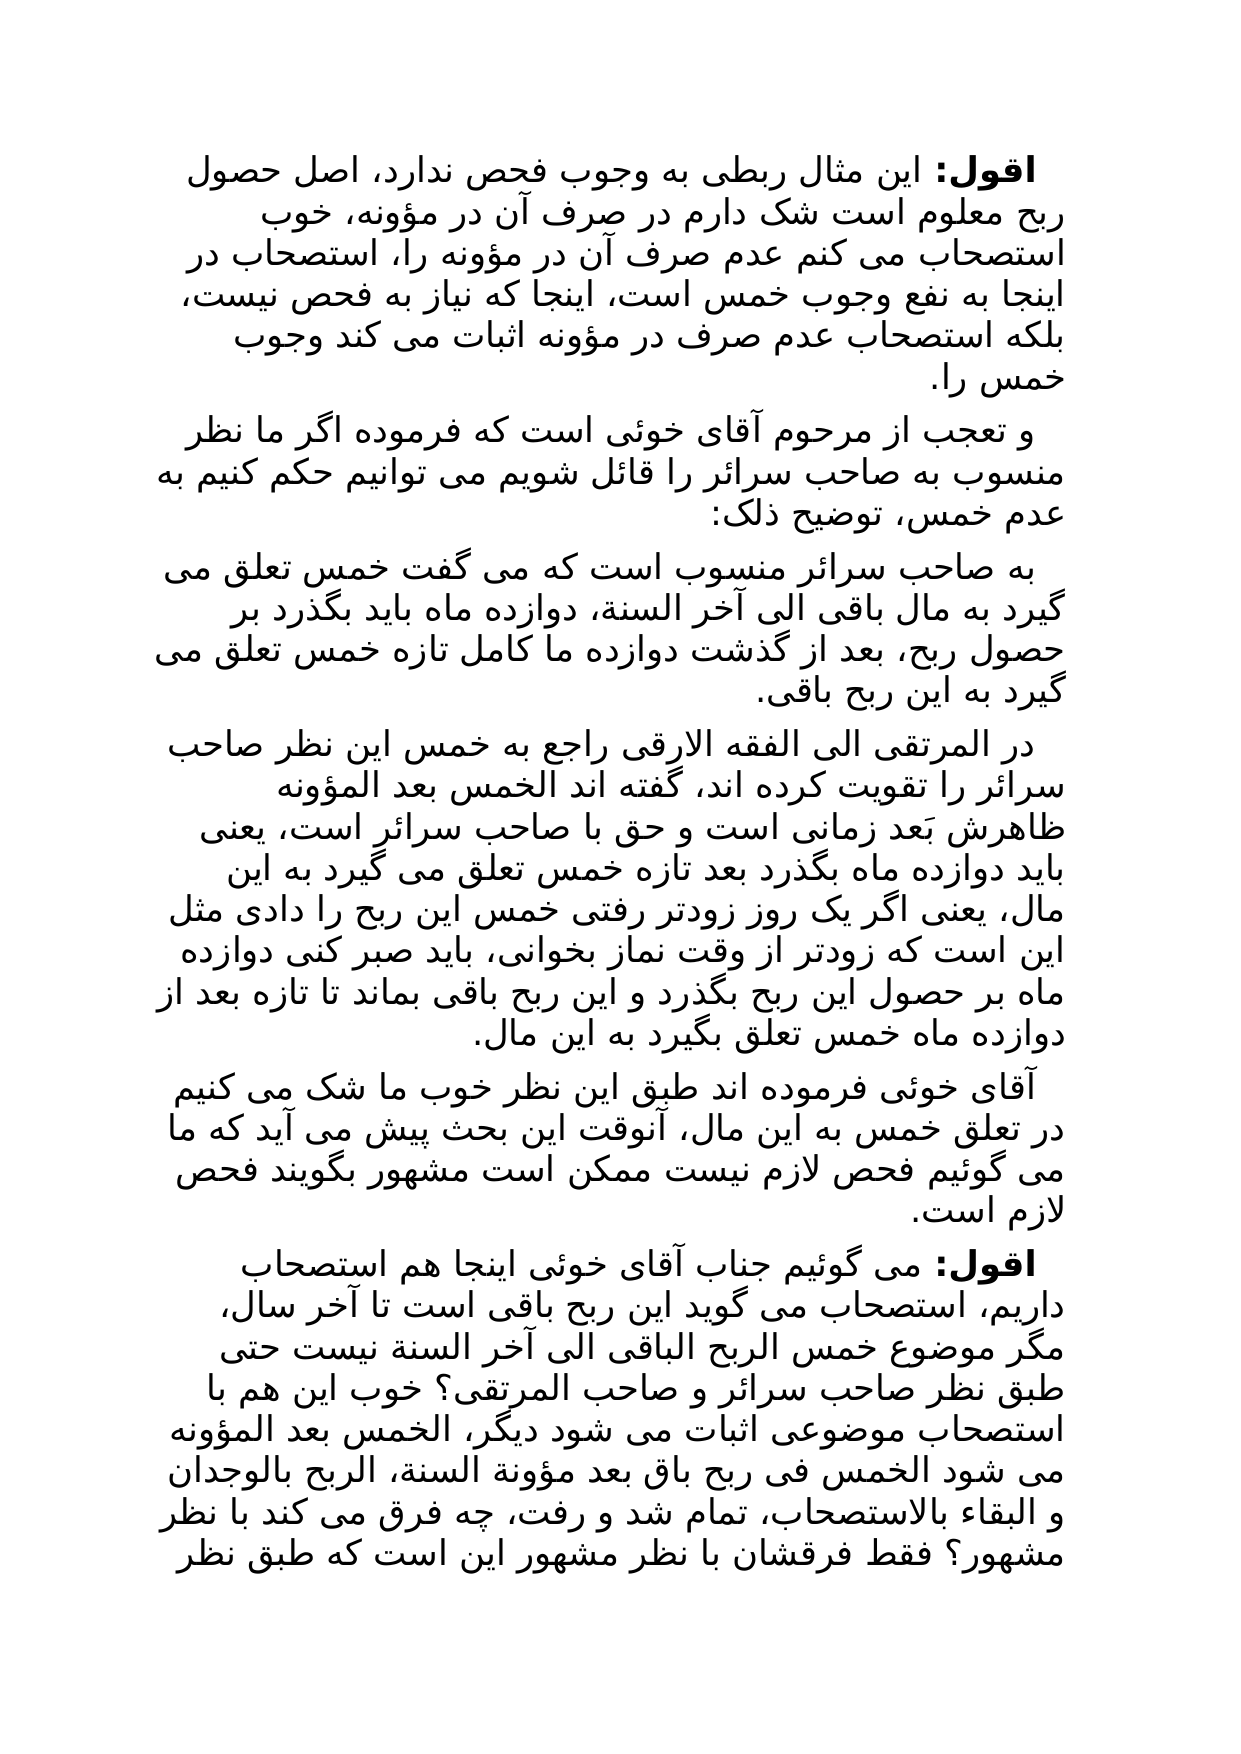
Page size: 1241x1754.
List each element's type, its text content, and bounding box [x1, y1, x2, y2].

text آقای خوئی فرموده اند طبق این نظر خوب ما شک می کنیم در تعلق خمس به این مال، آنوقت این بحث پیش می آید که ما می گوئیم فحص لازم نیست ممکن است مشهور بگویند فحص لازم است. [150, 1066, 1067, 1231]
text و تعجب از مرحوم آقای خوئی است که فرموده اگر ما نظر منسوب به صاحب سرائر را قائل شویم می توانیم حکم کنیم به عدم خمس، توضیح ذلک: [150, 410, 1067, 534]
text به صاحب سرائر منسوب است که می گفت خمس تعلق می گیرد به مال باقی الی آخر السنة، دوازده ماه باید بگذرد بر حصول ربح، بعد از گذشت دوازده ما کامل تازه خمس تعلق می گیرد به این ربح باقی. [150, 546, 1067, 711]
text اقول: این مثال ربطی به وجوب فحص ندارد، اصل حصول ربح معلوم است شک دارم در صرف آن در مؤونه، خوب استصحاب می کنم عدم صرف آن در مؤونه را، استصحاب در اینجا به نفع وجوب خمس است، اینجا که نیاز به فحص نیست، بلکه استصحاب عدم صرف در مؤونه اثبات می کند وجوب خمس را. [150, 150, 1067, 397]
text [150, 1244, 1067, 1574]
text در المرتقی الی الفقه الارقی راجع به خمس این نظر صاحب سرائر را تقویت کرده اند، گفته اند الخمس بعد المؤونه ظاهرش بَعد زمانی است و حق با صاحب سرائر است، یعنی باید دوازده ماه بگذرد بعد تازه خمس تعلق می گیرد به این مال، یعنی اگر یک روز زودتر رفتی خمس این ربح را دادی مثل این است که زودتر از وقت نماز بخوانی، باید صبر کنی دوازده ماه بر حصول این ربح بگذرد و این ربح باقی بماند تا تازه بعد از دوازده ماه خمس تعلق بگیرد به این مال. [150, 724, 1067, 1054]
